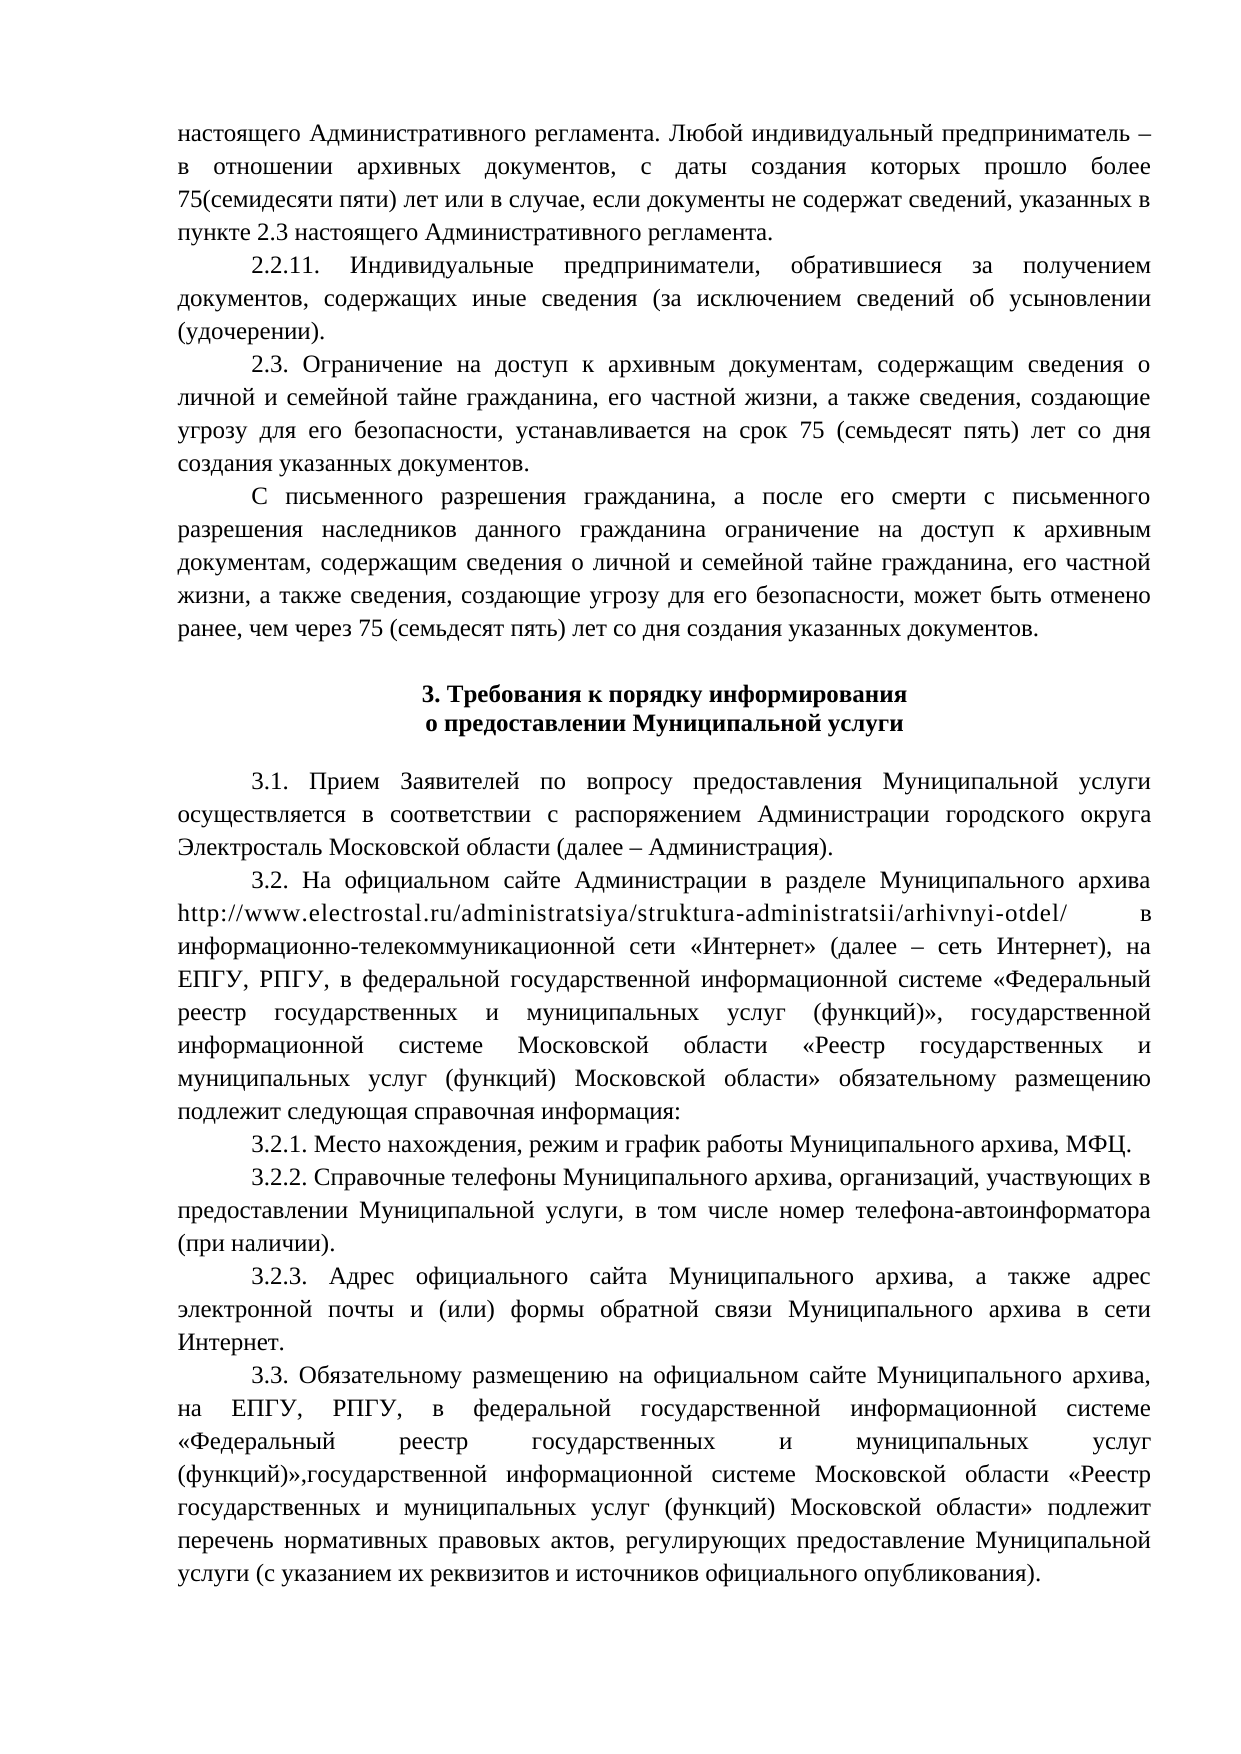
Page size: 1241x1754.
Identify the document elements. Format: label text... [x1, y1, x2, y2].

text 3. Требования к порядку информирования [177, 679, 1152, 708]
text 2.2.11. Индивидуальные предприниматели, обратившиеся за получением документов, содержащих иные сведения (за исключением сведений об усыновлении (удочерении). [177, 250, 1152, 345]
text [177, 118, 1152, 246]
text 2.3. Ограничение на доступ к архивным документам, содержащим сведения о личной и семейной тайне гражданина, его частной жизни, а также сведения, создающие угрозу для его безопасности, устанавливается на срок 75 (семьдесят пять) лет со дня создания указанных документов. [177, 349, 1152, 477]
text 3.2. На официальном сайте Администрации в разделе Муниципального архива http://www.electrostal.ru/administratsiya/struktura-administratsii/arhivnyi-otdel/ в информационно-телекоммуникационной сети «Интернет» (далее – сеть Интернет), на ЕПГУ, РПГУ, в федеральной государственной информационной системе «Федеральный реестр государственных и муниципальных услуг (функций)», государственной информационной системе Московской области «Реестр государственных и муниципальных услуг (функций) Московской области» обязательному размещению подлежит следующая справочная информация: [177, 865, 1152, 1125]
text С письменного разрешения гражданина, а после его смерти с письменного разрешения наследников данного гражданина ограничение на доступ к архивным документам, содержащим сведения о личной и семейной тайне гражданина, его частной жизни, а также сведения, создающие угрозу для его безопасности, может быть отменено ранее, чем через 75 (семьдесят пять) лет со дня создания указанных документов. [177, 481, 1152, 642]
text 3.2.2. Справочные телефоны Муниципального архива, организаций, участвующих в предоставлении Муниципальной услуги, в том числе номер телефона-автоинформатора (при наличии). [177, 1162, 1152, 1257]
text 3.3. Обязательному размещению на официальном сайте Муниципального архива, на ЕПГУ, РПГУ, в федеральной государственной информационной системе «Федеральный реестр государственных и муниципальных услуг (функций)»,государственной информационной системе Московской области «Реестр государственных и муниципальных услуг (функций) Московской области» подлежит перечень нормативных правовых актов, регулирующих предоставление Муниципальной услуги (с указанием их реквизитов и источников официального опубликования). [177, 1360, 1152, 1587]
text 3.2.1. Место нахождения, режим и график работы Муниципального архива, МФЦ. [177, 1129, 1152, 1158]
text 3.1. Прием Заявителей по вопросу предоставления Муниципальной услуги осуществляется в соответствии с распоряжением Администрации городского округа Электросталь Московской области (далее – Администрация). [177, 766, 1152, 861]
text 3.2.3. Адрес официального сайта Муниципального архива, а также адрес электронной почты и (или) формы обратной связи Муниципального архива в сети Интернет. [177, 1261, 1152, 1356]
text о предоставлении Муниципальной услуги [177, 708, 1152, 737]
